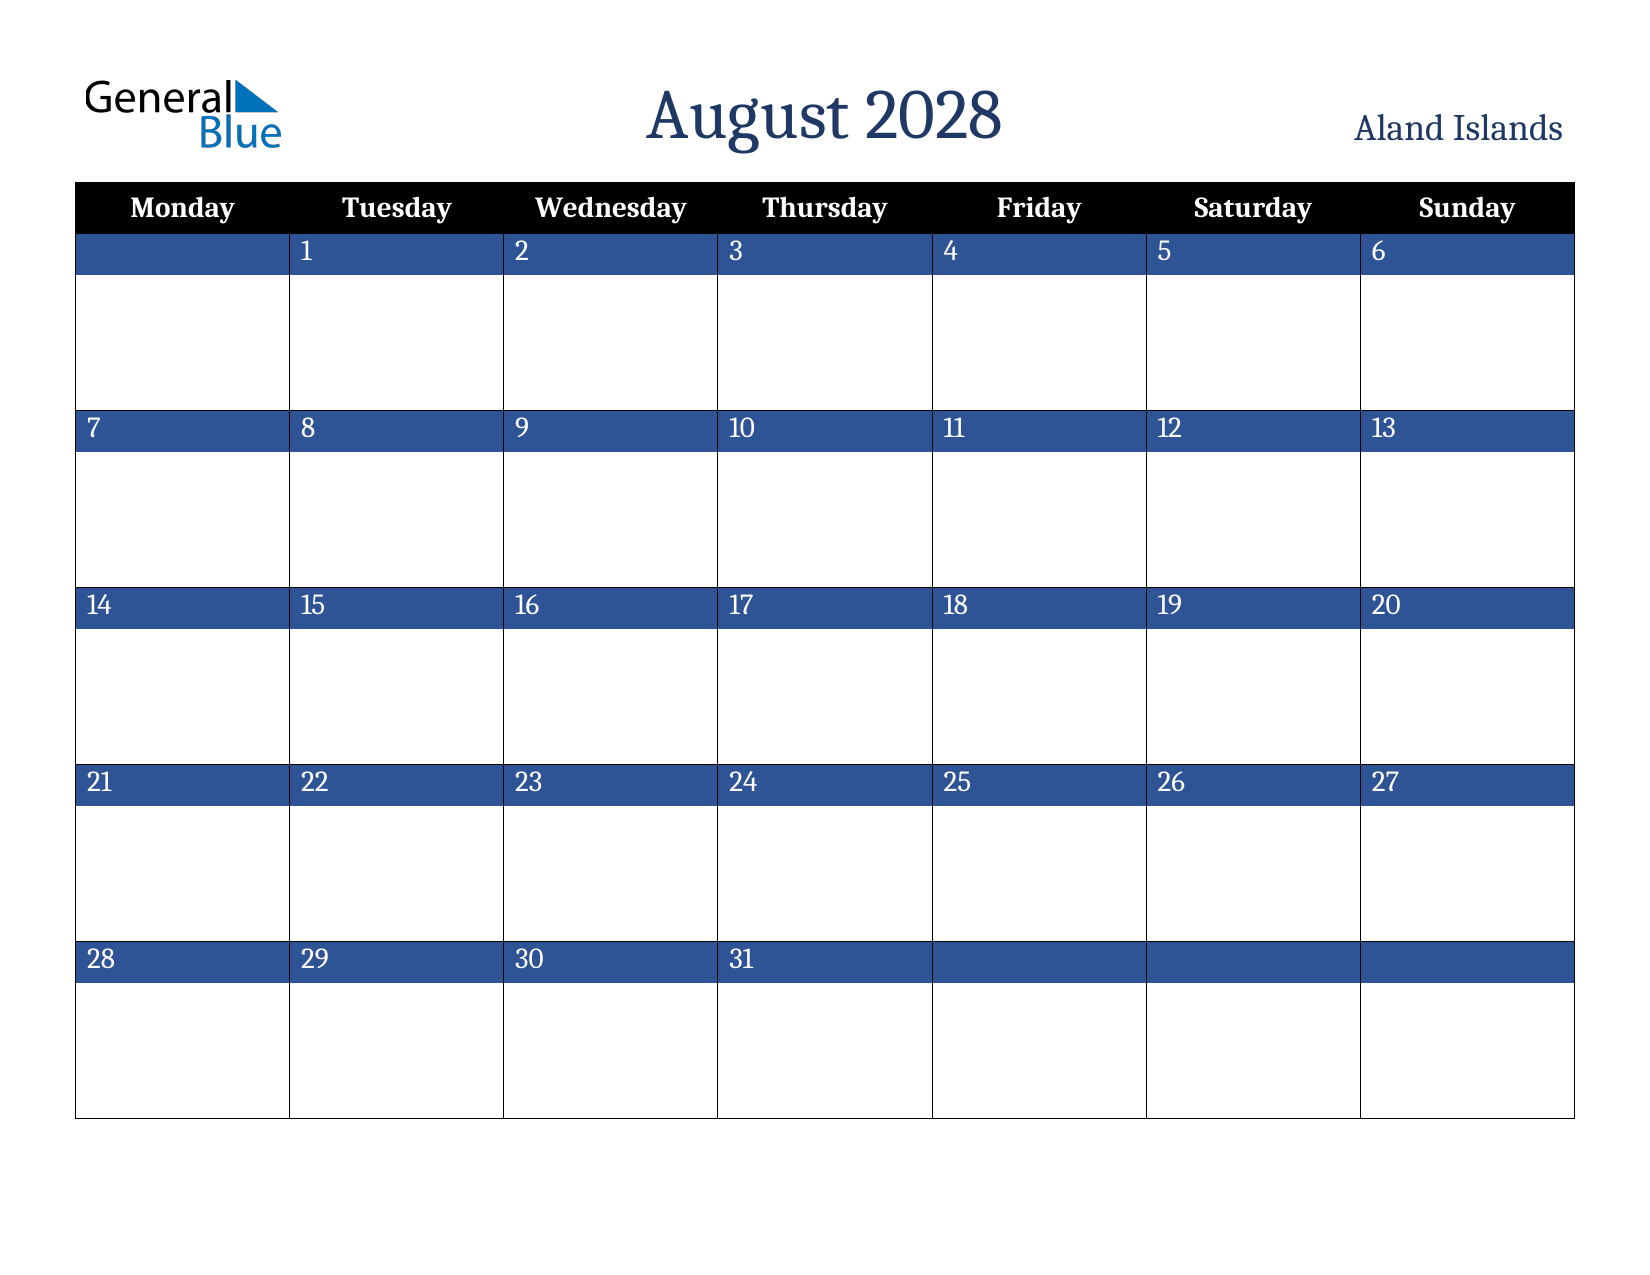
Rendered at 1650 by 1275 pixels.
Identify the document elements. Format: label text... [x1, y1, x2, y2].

table_cell 1 [290, 234, 503, 275]
table_cell 22 [290, 765, 503, 806]
table_cell 28 [76, 942, 289, 983]
table_cell 10 [718, 411, 932, 452]
table_cell [76, 275, 289, 410]
table_cell [718, 452, 932, 587]
table_cell 14 [76, 588, 289, 629]
table_cell 5 [1147, 234, 1360, 275]
table_cell [290, 629, 503, 764]
table_header August 2028 [504, 75, 1146, 182]
table_cell [933, 806, 1146, 941]
table_cell [1361, 942, 1574, 983]
table_cell [933, 942, 1146, 983]
table_cell [718, 806, 932, 941]
table_cell [76, 234, 289, 275]
table_cell [504, 806, 717, 941]
table_cell 13 [1361, 411, 1574, 452]
table_cell [1147, 629, 1360, 764]
table_cell 24 [718, 765, 932, 806]
table_cell Tuesday [290, 183, 503, 233]
table_cell [1147, 806, 1360, 941]
table_cell [933, 452, 1146, 587]
table_header Aland Islands [1146, 75, 1574, 182]
table_cell [76, 452, 289, 587]
table_cell [504, 452, 717, 587]
table_cell 20 [1361, 588, 1574, 629]
table_cell [1147, 452, 1360, 587]
table_cell 12 [1147, 411, 1360, 452]
table_cell [1147, 942, 1360, 983]
table_cell [933, 629, 1146, 764]
table_cell [290, 806, 503, 941]
table_cell Monday [76, 183, 289, 233]
table_cell [933, 275, 1146, 410]
table_cell [1361, 983, 1574, 1118]
table_cell 31 [718, 942, 932, 983]
table_cell 18 [933, 588, 1146, 629]
table_cell 9 [504, 411, 717, 452]
table_cell 26 [1147, 765, 1360, 806]
table_cell [290, 275, 503, 410]
table_cell [1147, 275, 1360, 410]
table_cell 19 [1147, 588, 1360, 629]
table_cell 16 [504, 588, 717, 629]
table_cell 17 [718, 588, 932, 629]
table_header [76, 75, 503, 182]
table_cell [718, 629, 932, 764]
table_cell [76, 983, 289, 1118]
table_cell [290, 452, 503, 587]
table_cell [1361, 452, 1574, 587]
table_cell 8 [290, 411, 503, 452]
table_cell 21 [76, 765, 289, 806]
table_cell [718, 275, 932, 410]
table_cell [1361, 629, 1574, 764]
table_cell 6 [1361, 234, 1574, 275]
table_cell [504, 275, 717, 410]
table_cell 2 [504, 234, 717, 275]
table_cell [1361, 806, 1574, 941]
table_cell [718, 983, 932, 1118]
picture [86, 80, 281, 148]
table_cell [1147, 983, 1360, 1118]
table_cell [504, 629, 717, 764]
table_cell 15 [290, 588, 503, 629]
table_cell [933, 983, 1146, 1118]
table_cell [504, 983, 717, 1118]
table_cell [1361, 275, 1574, 410]
table_cell Thursday [718, 183, 932, 233]
table_cell 23 [504, 765, 717, 806]
table_cell 29 [290, 942, 503, 983]
table_cell Sunday [1361, 183, 1574, 233]
table_cell 4 [933, 234, 1146, 275]
table_cell 30 [504, 942, 717, 983]
table_cell Wednesday [504, 183, 717, 233]
table_cell 25 [933, 765, 1146, 806]
table_cell 3 [718, 234, 932, 275]
table_cell [76, 629, 289, 764]
table_cell 7 [76, 411, 289, 452]
table_cell [290, 983, 503, 1118]
table_cell [76, 806, 289, 941]
table_cell Friday [933, 183, 1146, 233]
table_cell 27 [1361, 765, 1574, 806]
table_cell 11 [933, 411, 1146, 452]
table_cell Saturday [1147, 183, 1360, 233]
